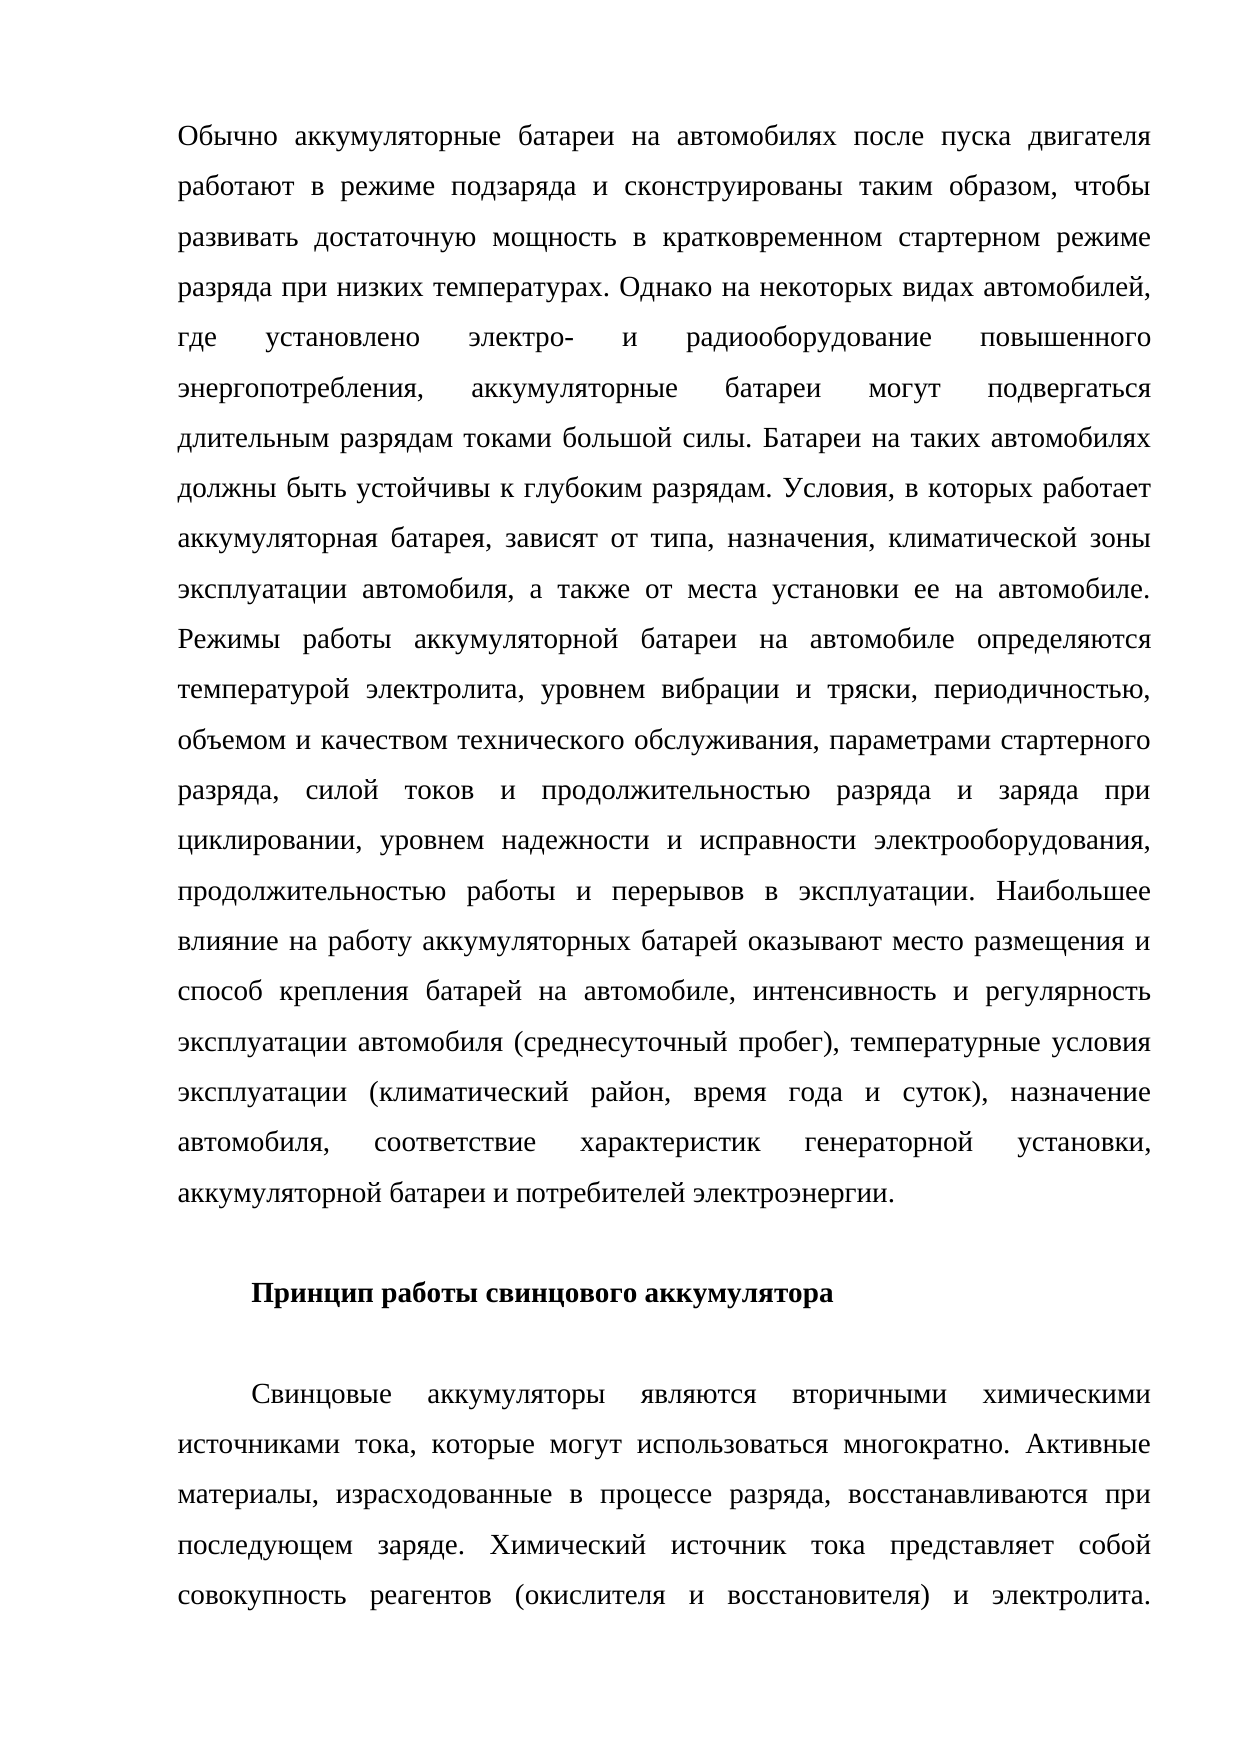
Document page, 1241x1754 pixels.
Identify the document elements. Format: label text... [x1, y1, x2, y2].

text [177, 118, 1152, 1208]
subtitle Принцип работы свинцового аккумулятора [177, 1275, 1152, 1309]
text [177, 1376, 1152, 1611]
